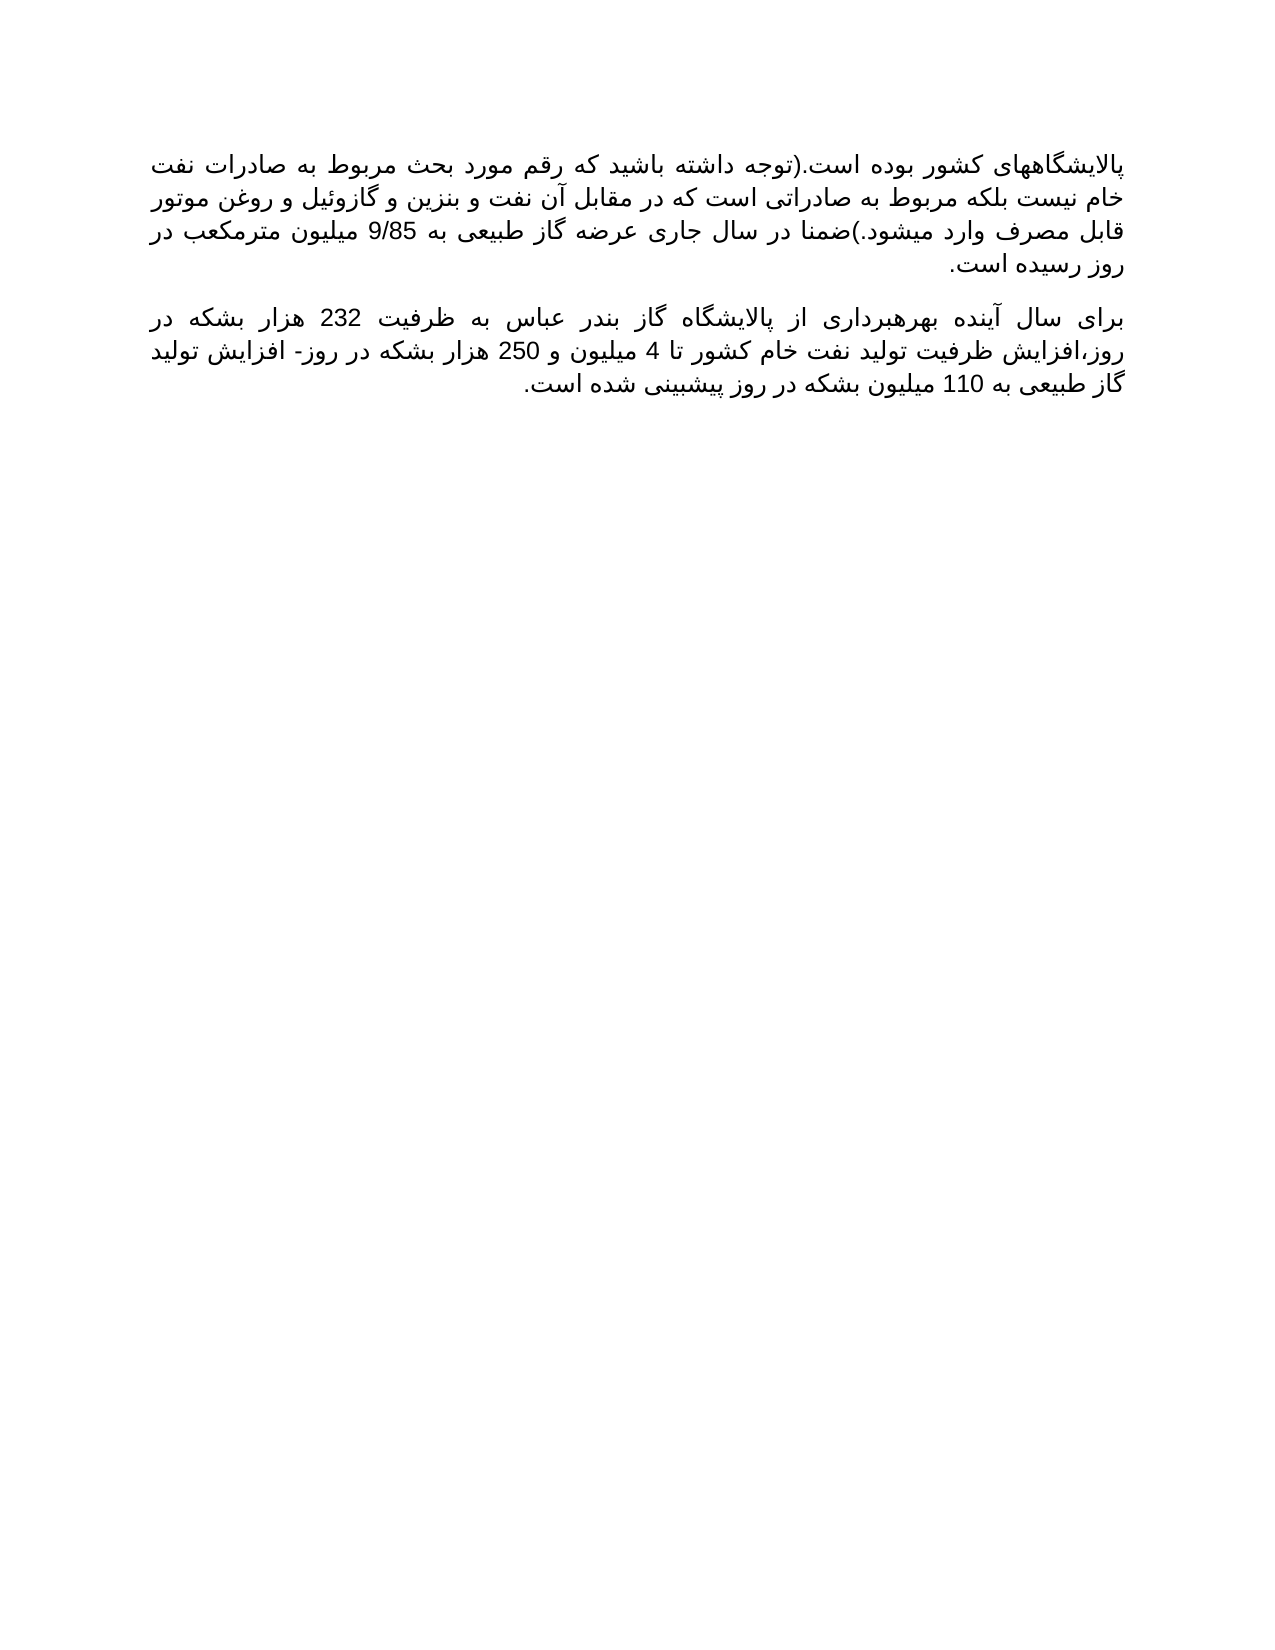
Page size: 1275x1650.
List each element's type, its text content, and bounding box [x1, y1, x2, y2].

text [150, 150, 1125, 278]
text برای سال آینده بهره‏برداری از پالایشگاه گاز بندر عباس‏ به ظرفیت 232 هزار بشکه در روز،افزایش ظرفیت تولید نفت خام کشور تا 4 میلیون و 250 هزار بشکه در روز- افزایش تولید گاز طبیعی به 110 میلیون بشکه در روز پیش‏بینی شده است. [150, 303, 1125, 398]
